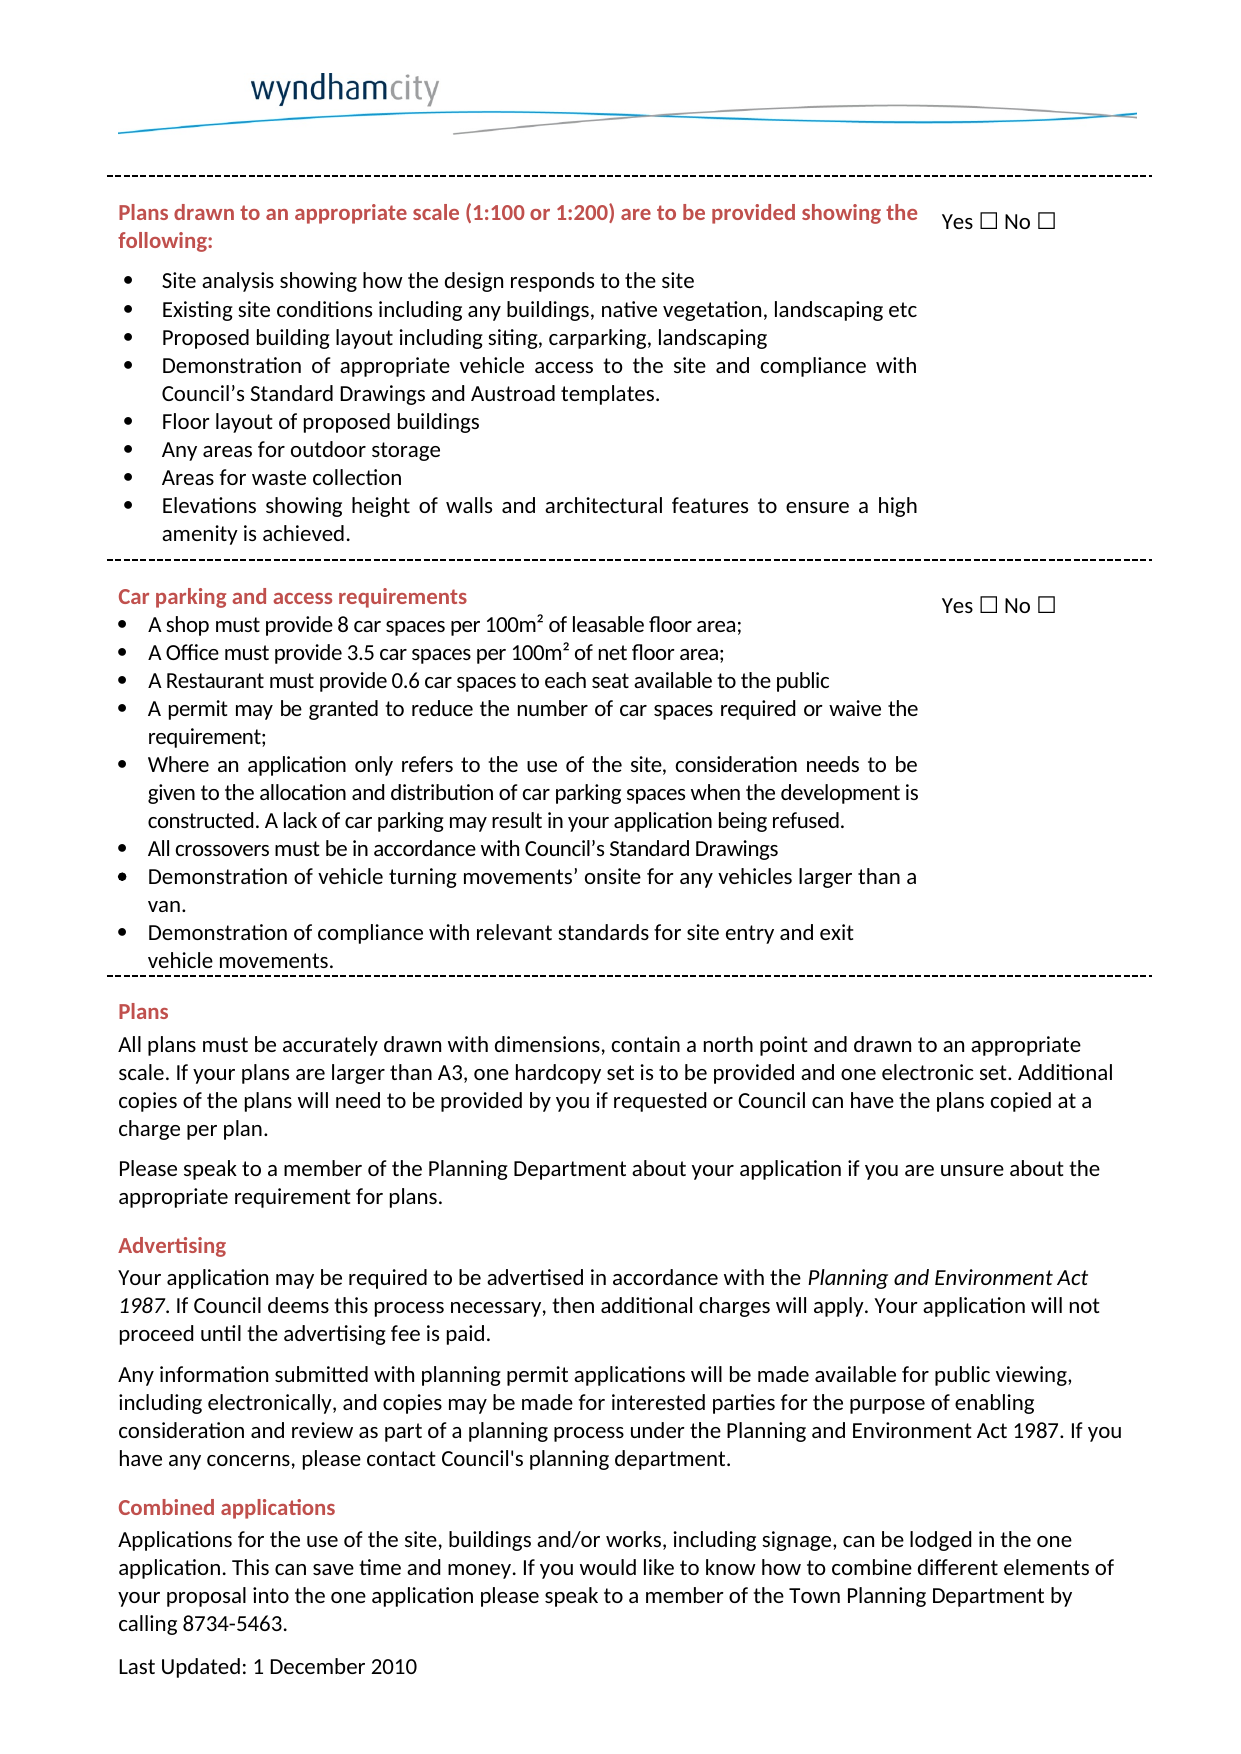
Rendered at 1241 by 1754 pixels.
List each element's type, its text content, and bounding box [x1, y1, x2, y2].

picture [118, 73, 1137, 135]
subtitle Advertising [118, 1231, 1137, 1259]
text Any information submitted with planning permit applications will be made available for public viewing, including electronically, and copies may be made for interested parties for the purpose of enabling consideration and review as part of a planning process under the Planning and Environment Act 1987. If you have any concerns, please contact Council's planning department. [118, 1360, 1137, 1472]
text Applications for the use of the site, buildings and/or works, including signage, can be lodged in the one application. This can save time and money. If you would like to know how to combine different elements of your proposal into the one application please speak to a member of the Town Planning Department by calling 8734-5463. [118, 1525, 1137, 1637]
text Your application may be required to be advertised in accordance with the Planning and Environment Act 1987. If Council deems this process necessary, then additional charges will apply. Your application will not proceed until the advertising fee is paid. [118, 1263, 1137, 1347]
table_header Plans drawn to an appropriate scale (1:100 or 1:200) are to be provided showing the following: Site analysis showing how the design responds to the site Existing site conditions including any buildings, native vegetation, landscaping etc Proposed building layout including siting, carparking, landscaping Demonstration of appropriate vehicle access to the site and compliance with Council’s Standard Drawings and Austroad templates. Floor layout of proposed buildings Any areas for outdoor storage Areas for waste collection Elevations showing height of walls and architectural features to ensure a high amenity is achieved. [107, 175, 930, 559]
table_cell Yes No [930, 559, 1152, 974]
subtitle Plans [118, 997, 1137, 1026]
subtitle Combined applications [118, 1493, 1137, 1521]
table_cell Car parking and access requirements A shop must provide 8 car spaces per 100m² of leasable floor area; A Office must provide 3.5 car spaces per 100m² of net floor area; A Restaurant must provide 0.6 car spaces to each seat available to the public A permit may be granted to reduce the number of car spaces required or waive the requirement; Where an application only refers to the use of the site, consideration needs to be given to the allocation and distribution of car parking spaces when the development is constructed. A lack of car parking may result in your application being refused. All crossovers must be in accordance with Council’s Standard Drawings Demonstration of vehicle turning movements’ onsite for any vehicles larger than a van. Demonstration of compliance with relevant standards for site entry and exit vehicle movements. [107, 559, 930, 974]
text All plans must be accurately drawn with dimensions, contain a north point and drawn to an appropriate scale. If your plans are larger than A3, one hardcopy set is to be provided and one electronic set. Additional copies of the plans will need to be provided by you if requested or Council can have the plans copied at a charge per plan. [118, 1030, 1137, 1142]
table_header Yes No [930, 175, 1152, 559]
text Please speak to a member of the Planning Department about your application if you are unsure about the appropriate requirement for plans. [118, 1154, 1137, 1210]
